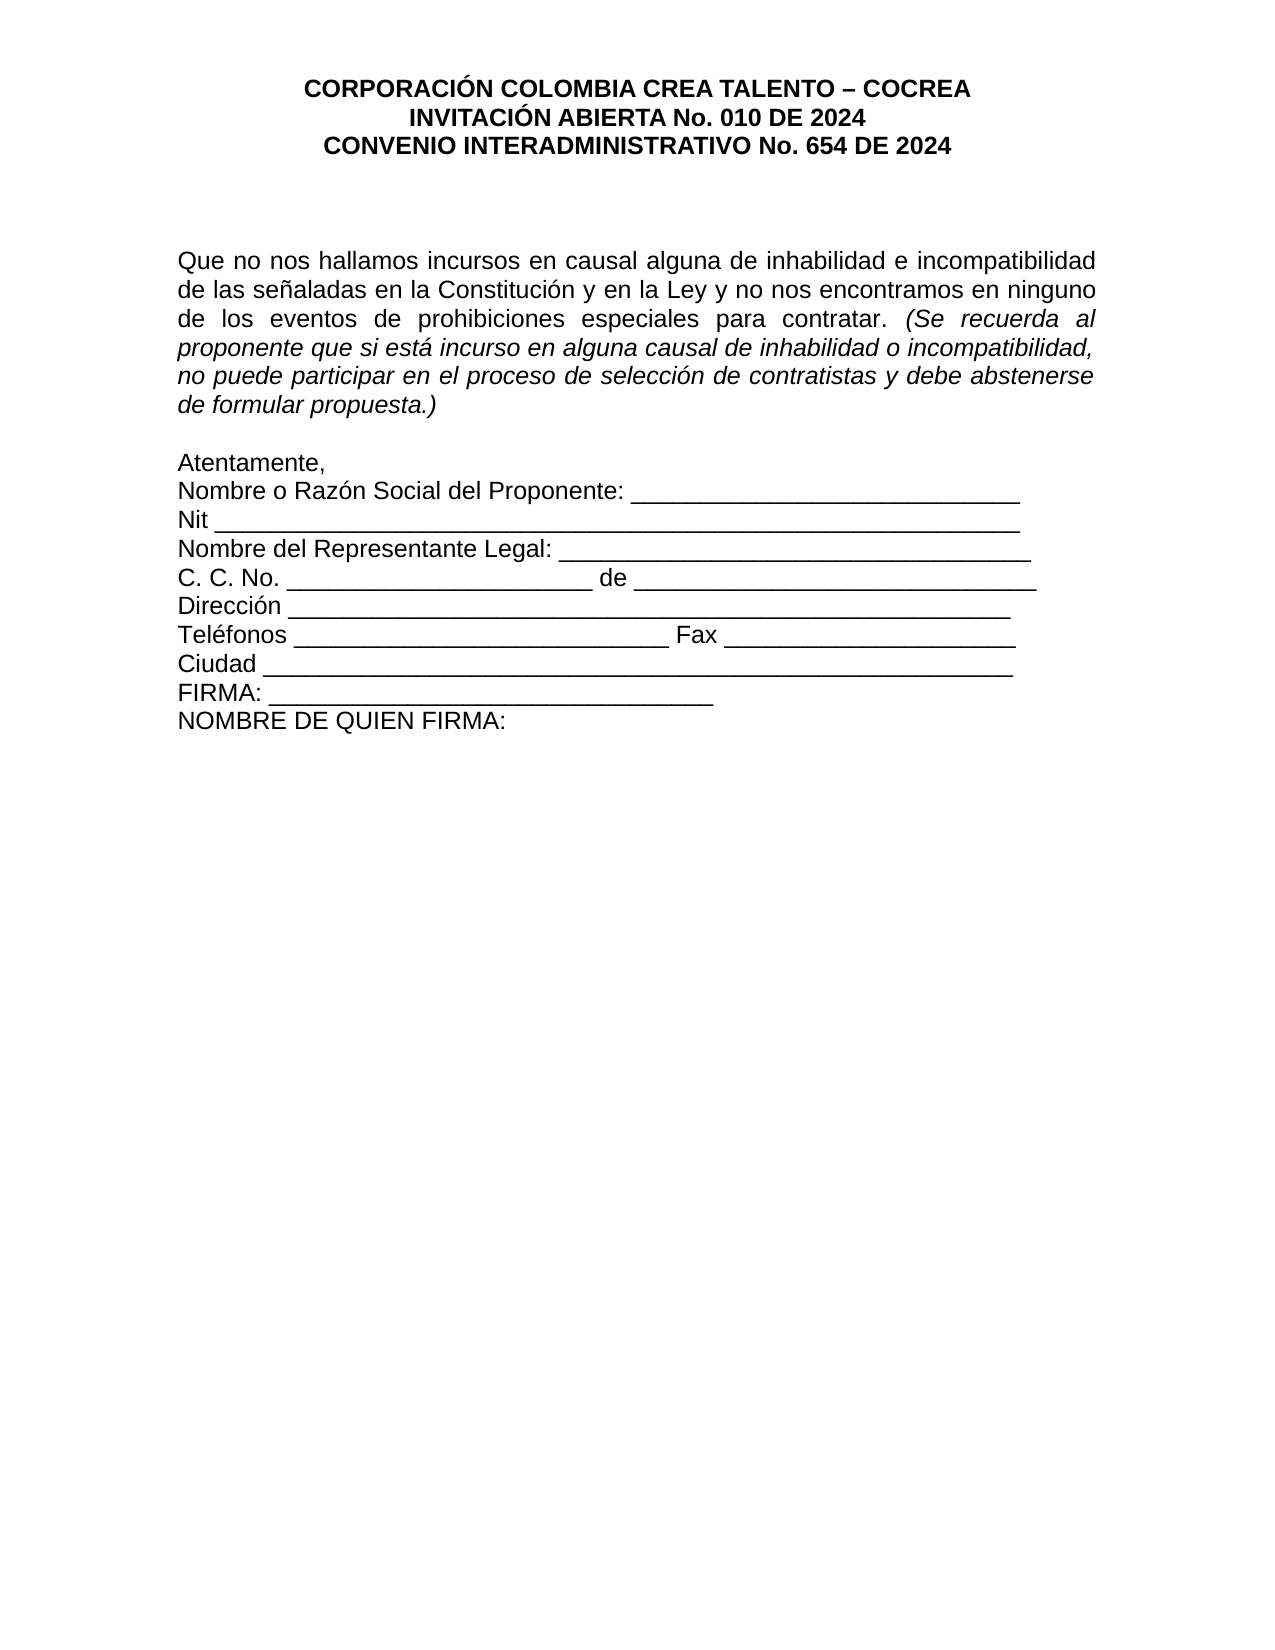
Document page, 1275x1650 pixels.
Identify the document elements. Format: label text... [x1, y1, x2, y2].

text Atentamente, [177, 447, 1098, 476]
text Ciudad ______________________________________________________ [177, 649, 1098, 677]
text NOMBRE DE QUIEN FIRMA: [177, 706, 1098, 735]
text Nit __________________________________________________________ [177, 505, 1098, 534]
text C. C. No. ______________________ de _____________________________ [177, 562, 1098, 591]
text Teléfonos ___________________________ Fax _____________________ [177, 620, 1098, 649]
text Nombre del Representante Legal: __________________________________ [177, 534, 1098, 562]
text Que no nos hallamos incursos en causal alguna de inhabilidad e incompatibilidad de las señaladas en la Constitución y en la Ley y no nos encontramos en ninguno de los eventos de prohibiciones especiales para contratar. (Se recuerda al proponente que si está incurso en alguna causal de inhabilidad o incompatibilidad, no puede participar en el proceso de selección de contratistas y debe abstenerse de formular propuesta.) [177, 246, 1098, 419]
text FIRMA: ________________________________ [177, 677, 1098, 706]
text Nombre o Razón Social del Proponente: ____________________________ [177, 476, 1098, 505]
text Dirección ____________________________________________________ [177, 591, 1098, 620]
